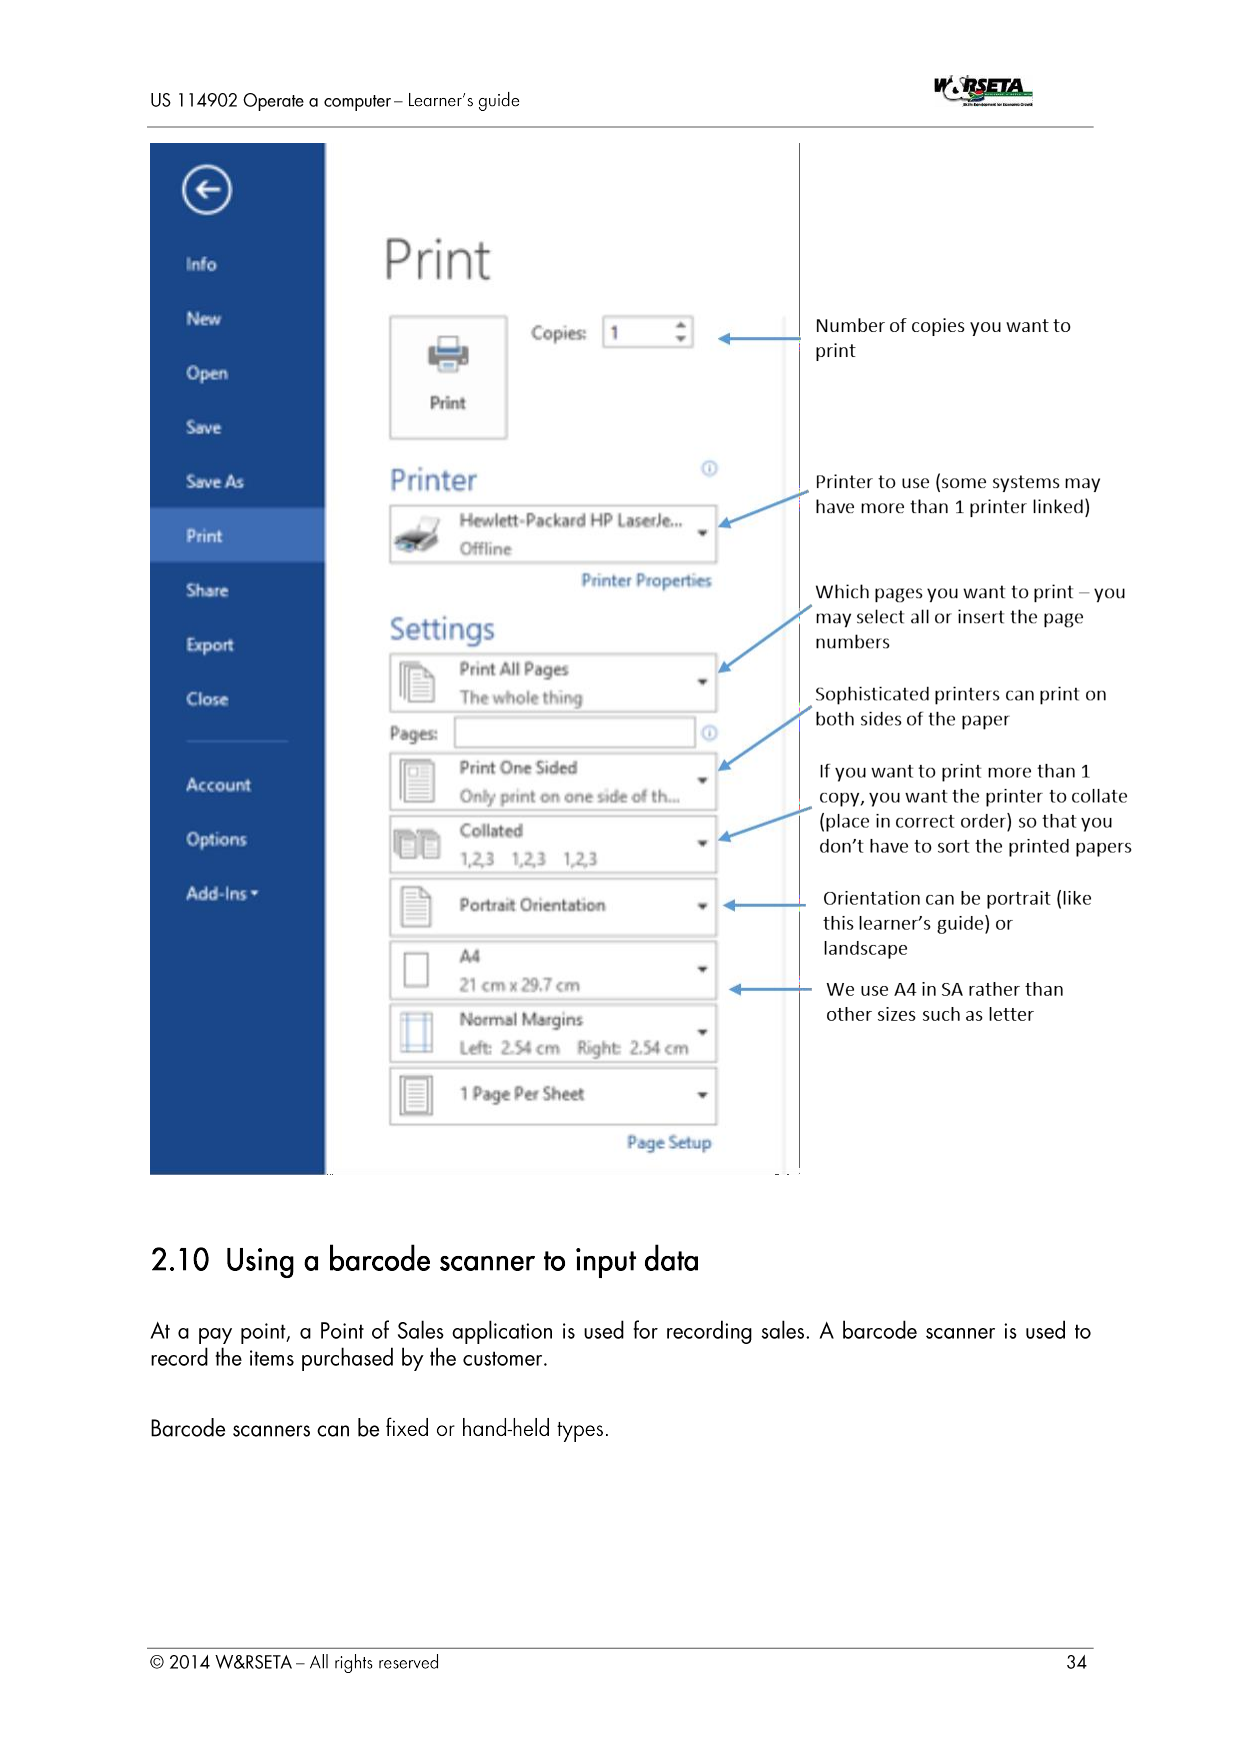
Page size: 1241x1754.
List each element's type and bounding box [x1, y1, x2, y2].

picture [150, 1650, 805, 1673]
picture [150, 143, 1132, 1175]
picture [150, 1413, 619, 1442]
picture [150, 88, 542, 111]
picture [150, 1316, 1107, 1371]
picture [1066, 1650, 1097, 1673]
picture [934, 75, 1033, 107]
picture [150, 1241, 712, 1279]
